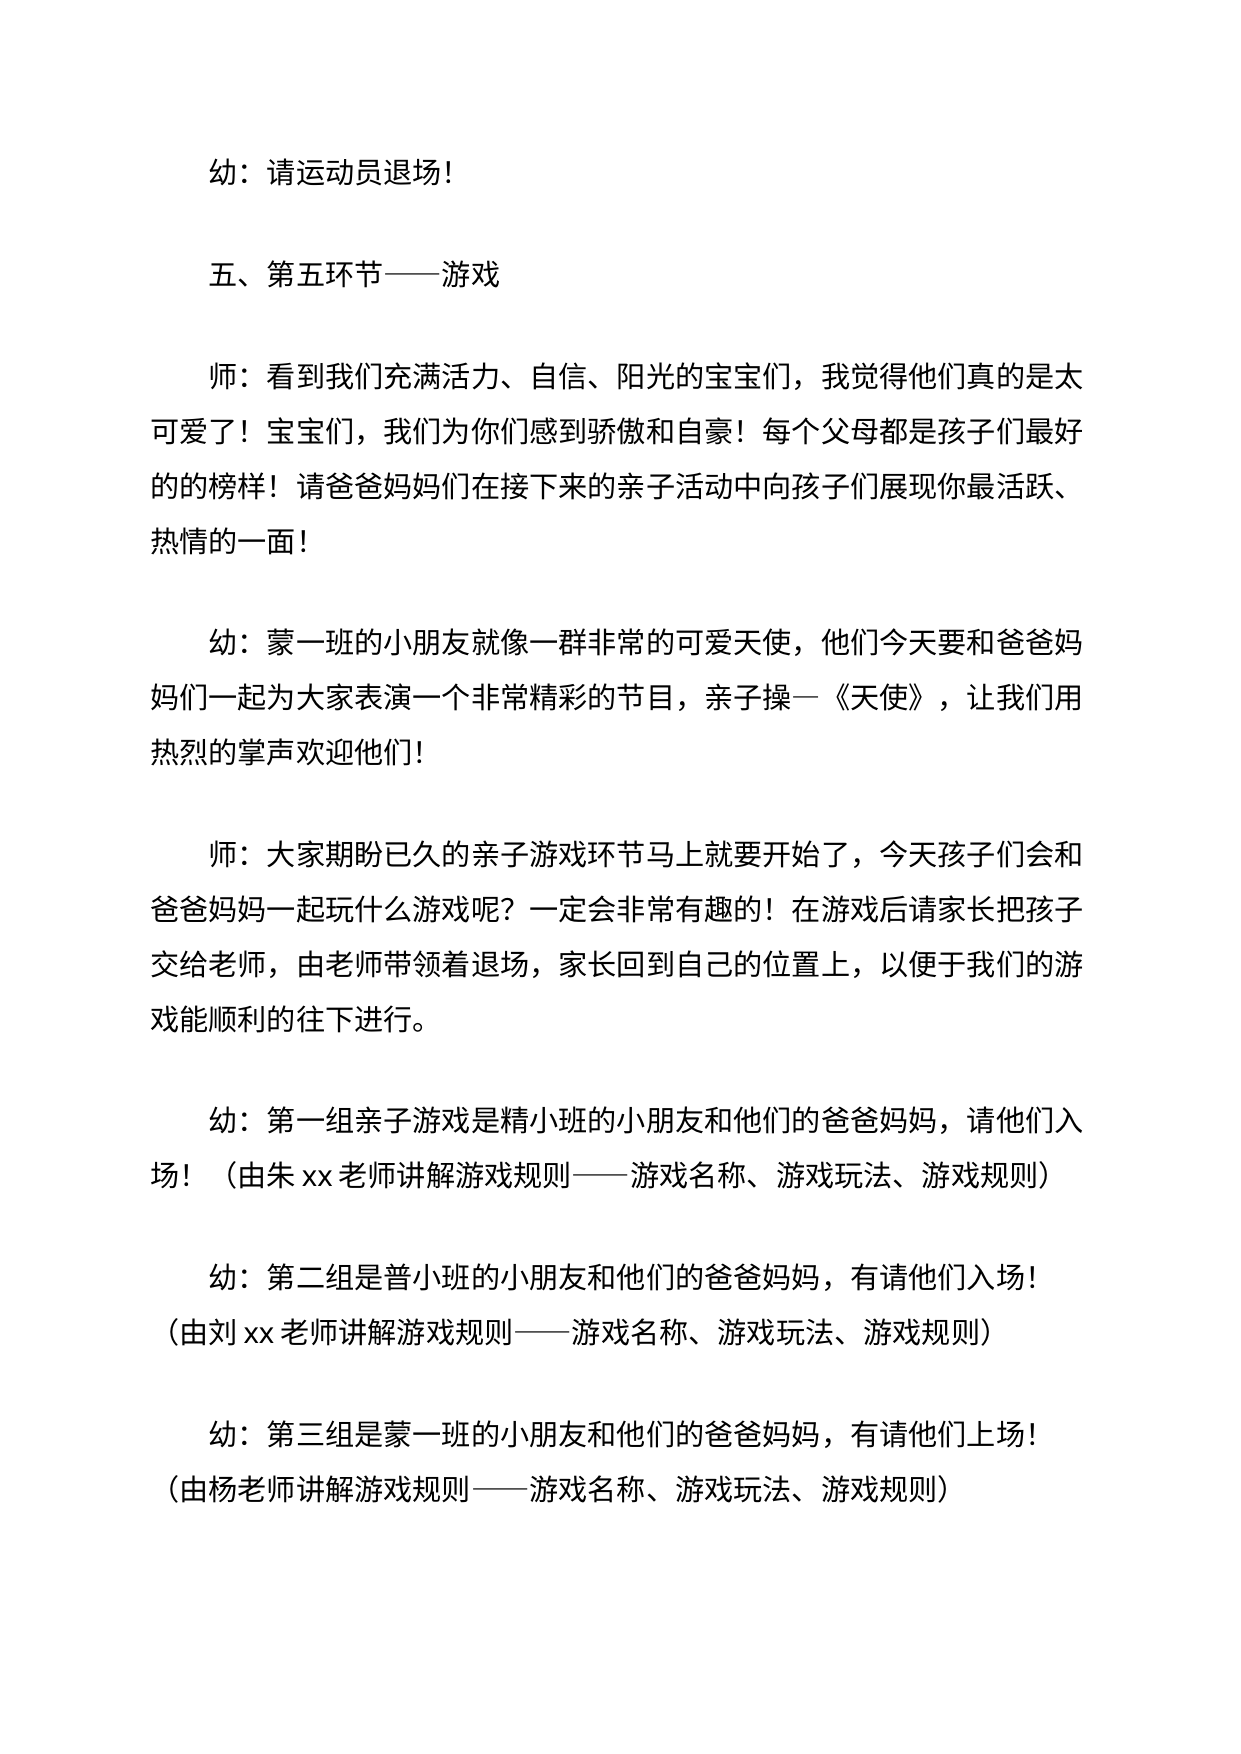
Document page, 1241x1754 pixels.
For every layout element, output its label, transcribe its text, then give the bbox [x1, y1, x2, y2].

text 幼：第二组是普小班的小朋友和他们的爸爸妈妈，有请他们入场！（由刘xx老师讲解游戏规则——游戏名称、游戏玩法、游戏规则） [150, 1255, 1090, 1352]
text 师：看到我们充满活力、自信、阳光的宝宝们，我觉得他们真的是太可爱了！宝宝们，我们为你们感到骄傲和自豪！每个父母都是孩子们最好的的榜样！请爸爸妈妈们在接下来的亲子活动中向孩子们展现你最活跃、热情的一面！ [150, 353, 1090, 561]
text 师：大家期盼已久的亲子游戏环节马上就要开始了，今天孩子们会和爸爸妈妈一起玩什么游戏呢？一定会非常有趣的！在游戏后请家长把孩子交给老师，由老师带领着退场，家长回到自己的位置上，以便于我们的游戏能顺利的往下进行。 [150, 832, 1090, 1038]
text 幼：第一组亲子游戏是精小班的小朋友和他们的爸爸妈妈，请他们入场！（由朱xx老师讲解游戏规则——游戏名称、游戏玩法、游戏规则） [150, 1098, 1090, 1195]
text 幼：第三组是蒙一班的小朋友和他们的爸爸妈妈，有请他们上场！（由杨老师讲解游戏规则——游戏名称、游戏玩法、游戏规则） [150, 1412, 1090, 1509]
text 幼：蒙一班的小朋友就像一群非常的可爱天使，他们今天要和爸爸妈妈们一起为大家表演一个非常精彩的节目，亲子操—《天使》，让我们用热烈的掌声欢迎他们！ [150, 620, 1090, 772]
text 幼：请运动员退场！ [150, 150, 1090, 192]
text 五、第五环节——游戏 [150, 252, 1090, 294]
